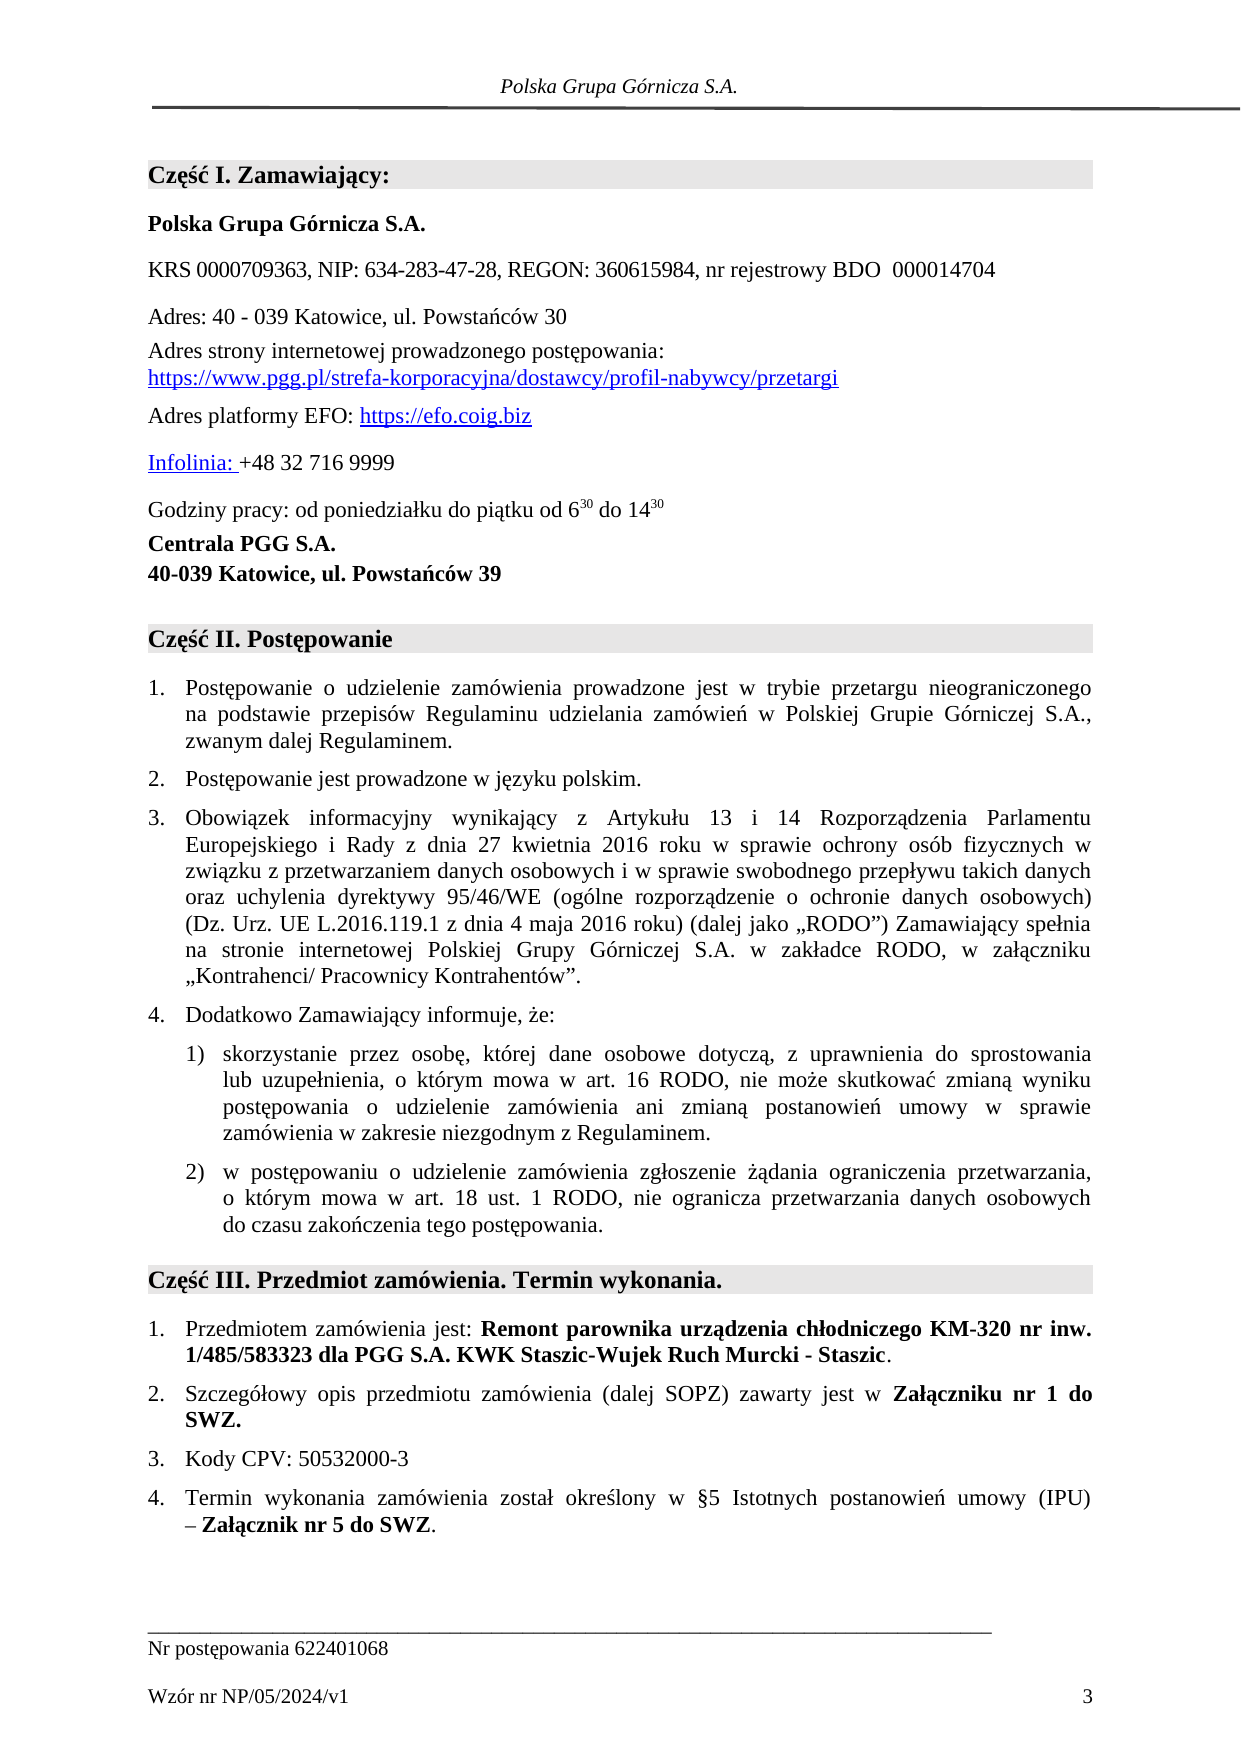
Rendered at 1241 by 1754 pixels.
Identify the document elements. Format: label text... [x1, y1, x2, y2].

text KRS 0000709363, NIP: 634-283-47-28, REGON: 360615984, nr rejestrowy BDO 000014704 [148, 257, 1093, 283]
list Termin wykonania zamówienia został określony w §5 Istotnych postanowień umowy (IPU) – Załącznik nr 5 do SWZ. [148, 1484, 1093, 1537]
list w postępowaniu o udzielenie zamówienia zgłoszenie żądania ograniczenia przetwarzania, o którym mowa w art. 18 ust. 1 RODO, nie ogranicza przetwarzania danych osobowych do czasu zakończenia tego postępowania. [185, 1158, 1093, 1237]
list Dodatkowo Zamawiający informuje, że: [148, 1001, 1093, 1028]
subtitle Część II. Postępowanie [148, 624, 1093, 653]
text Adres: 40 - 039 Katowice, ul. Powstańców 30 [148, 303, 1093, 329]
text Godziny pracy: od poniedziałku do piątku od 630 do 1430 [148, 496, 1093, 522]
list Szczegółowy opis przedmiotu zamówienia (dalej SOPZ) zawarty jest w Załączniku nr 1 do SWZ. [148, 1380, 1093, 1433]
text Adres strony internetowej prowadzonego postępowania: https://www.pgg.pl/strefa-korporacyjna/dostawcy/profil-nabywcy/przetargi [148, 337, 1093, 390]
subtitle Część I. Zamawiający: [148, 160, 1093, 189]
list skorzystanie przez osobę, której dane osobowe dotyczą, z uprawnienia do sprostowania lub uzupełnienia, o którym mowa w art. 16 RODO, nie może skutkować zmianą wyniku postępowania o udzielenie zamówienia ani zmianą postanowień umowy w sprawie zamówienia w zakresie niezgodnym z Regulaminem. [185, 1040, 1093, 1146]
list Kody CPV: 50532000-3 [148, 1445, 1093, 1472]
subtitle Część III. Przedmiot zamówienia. Termin wykonania. [148, 1265, 1093, 1294]
list Postępowanie o udzielenie zamówienia prowadzone jest w trybie przetargu nieograniczonego na podstawie przepisów Regulaminu udzielania zamówień w Polskiej Grupie Górniczej S.A., zwanym dalej Regulaminem. [148, 674, 1093, 753]
text 40-039 Katowice, ul. Powstańców 39 [148, 560, 1093, 587]
list Przedmiotem zamówienia jest: Remont parownika urządzenia chłodniczego KM-320 nr inw. 1/485/583323 dla PGG S.A. KWK Staszic-Wujek Ruch Murcki - Staszic. [148, 1315, 1093, 1368]
list Obowiązek informacyjny wynikający z Artykułu 13 i 14 Rozporządzenia Parlamentu Europejskiego i Rady z dnia 27 kwietnia 2016 roku w sprawie ochrony osób fizycznych w związku z przetwarzaniem danych osobowych i w sprawie swobodnego przepływu takich danych oraz uchylenia dyrektywy 95/46/WE (ogólne rozporządzenie o ochronie danych osobowych) (Dz. Urz. UE L.2016.119.1 z dnia 4 maja 2016 roku) (dalej jako „RODO”) Zamawiający spełnia na stronie internetowej Polskiej Grupy Górniczej S.A. w zakładce RODO, w załączniku „Kontrahenci/ Pracownicy Kontrahentów”. [148, 804, 1093, 989]
text Polska Grupa Górnicza S.A. [148, 210, 1093, 236]
text Infolinia: +48 32 716 9999 [148, 449, 1093, 476]
list Postępowanie jest prowadzone w języku polskim. [148, 766, 1093, 792]
text Adres platformy EFO: https://efo.coig.biz [148, 403, 1093, 429]
text Centrala PGG S.A. [148, 530, 1093, 556]
